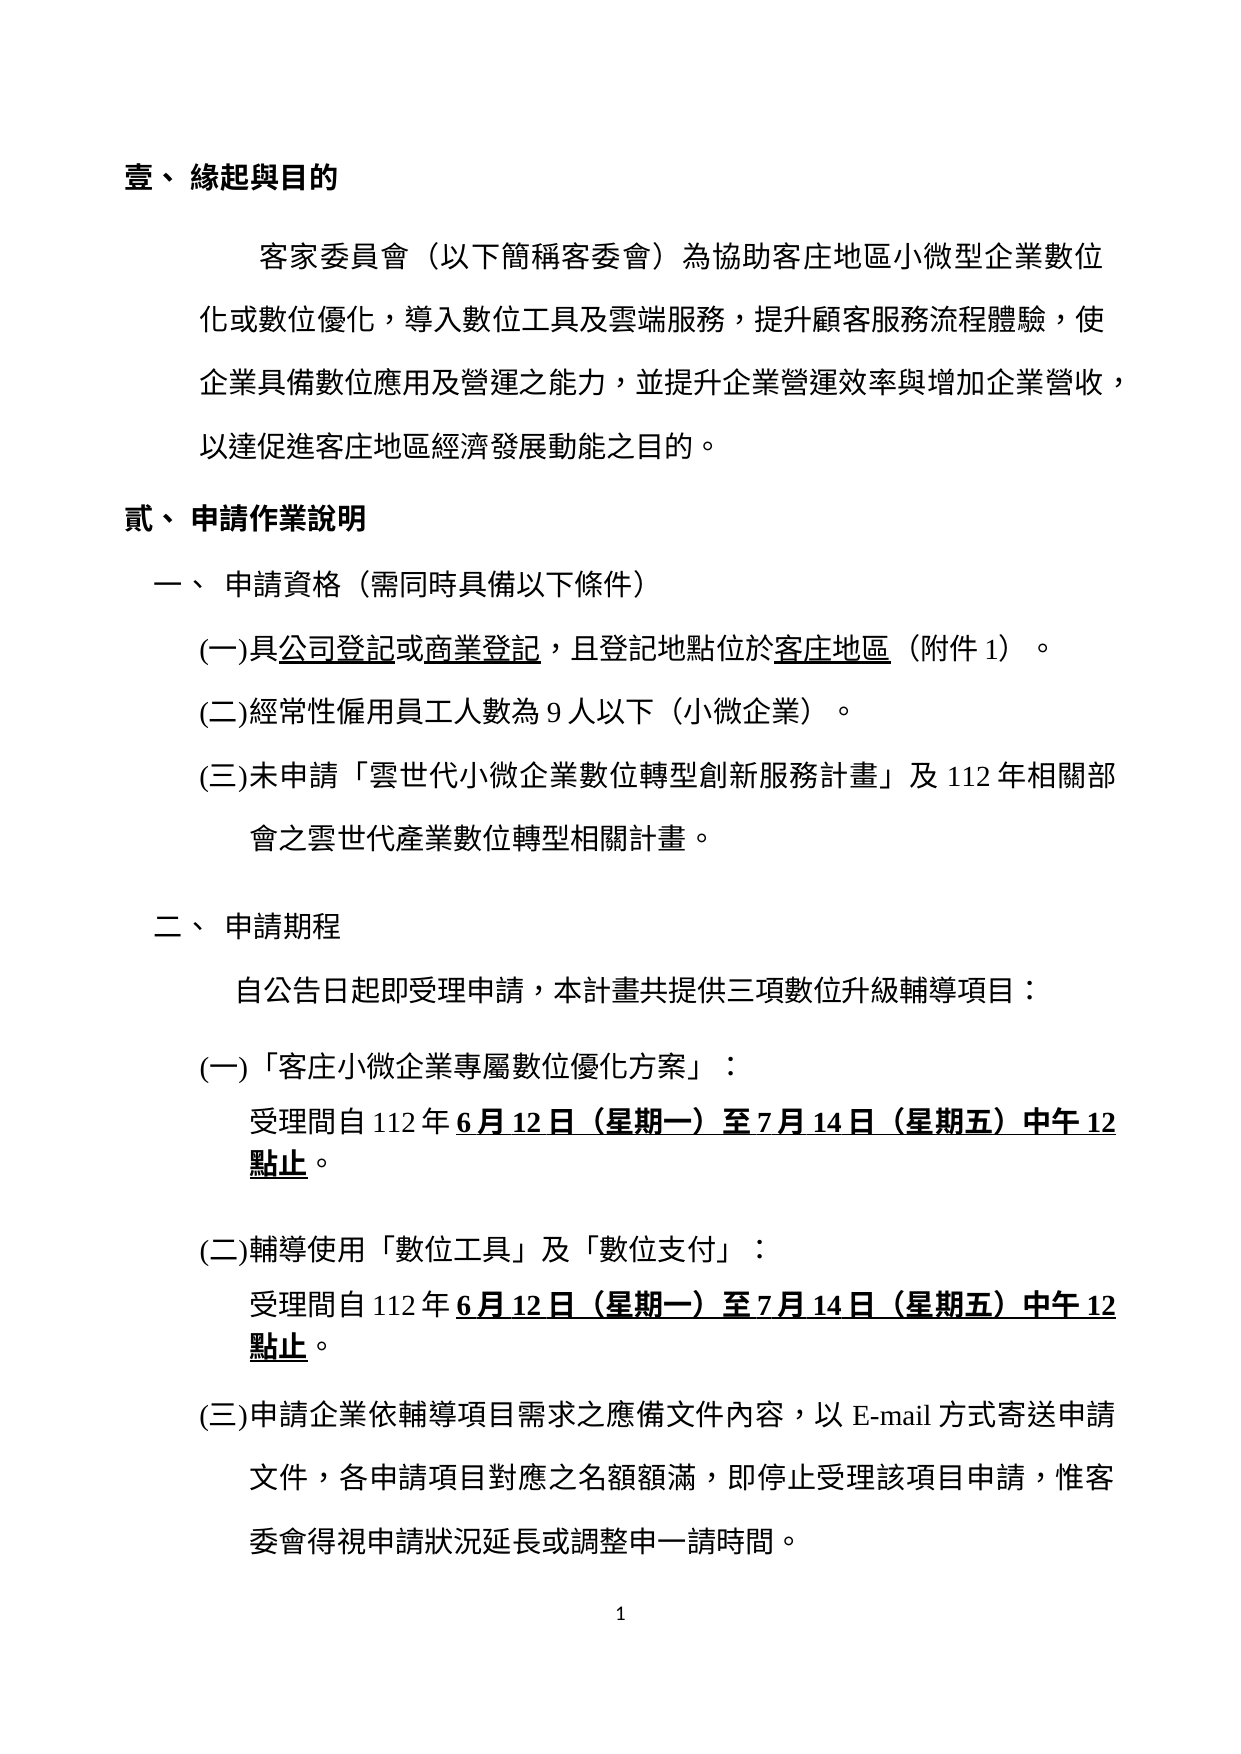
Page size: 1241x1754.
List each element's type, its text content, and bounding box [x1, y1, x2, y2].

text 自公告日起即受理申請，本計畫共提供三項數位升級輔導項目： [234, 967, 1116, 1010]
text 客家委員會（以下簡稱客委會）為協助客庄地區小微型企業數位化或數位優化，導入數位工具及雲端服務，提升顧客服務流程體驗，使企業具備數位應用及營運之能力，並提升企業營運效率與增加企業營收，以達促進客庄地區經濟發展動能之目的。 [199, 233, 1104, 466]
list 未申請「雲世代小微企業數位轉型創新服務計畫」及 112年相關部會之雲世代產業數位轉型相關計畫。 [199, 752, 1116, 858]
list 「客庄小微企業專屬數位優化方案」： [199, 1043, 1116, 1086]
list 經常性僱用員工人數為9人以下（小微企業）。 [199, 689, 1116, 731]
list 申請期程 [154, 904, 1116, 946]
list 具公司登記或商業登記，且登記地點位於客庄地區（附件1）。 [199, 625, 1116, 668]
list 輔導使用「數位工具」及「數位支付」： [199, 1227, 1116, 1269]
list 申請企業依輔導項目需求之應備文件內容，以E-mail方式寄送申請文件，各申請項目對應之名額額滿，即停止受理該項目申請，惟客委會得視申請狀況延長或調整申一請時間。 [199, 1391, 1116, 1561]
list 申請作業說明 [124, 499, 1116, 537]
list 緣起與目的 [124, 158, 1116, 196]
text 受理間自112年6月12日（星期一）至7月14日（星期五）中午12點止。 [249, 1282, 1116, 1366]
text 受理間自112年6月12日（星期一）至7月14日（星期五）中午12點止。 [249, 1098, 1116, 1183]
list 申請資格（需同時具備以下條件） [154, 562, 1116, 604]
